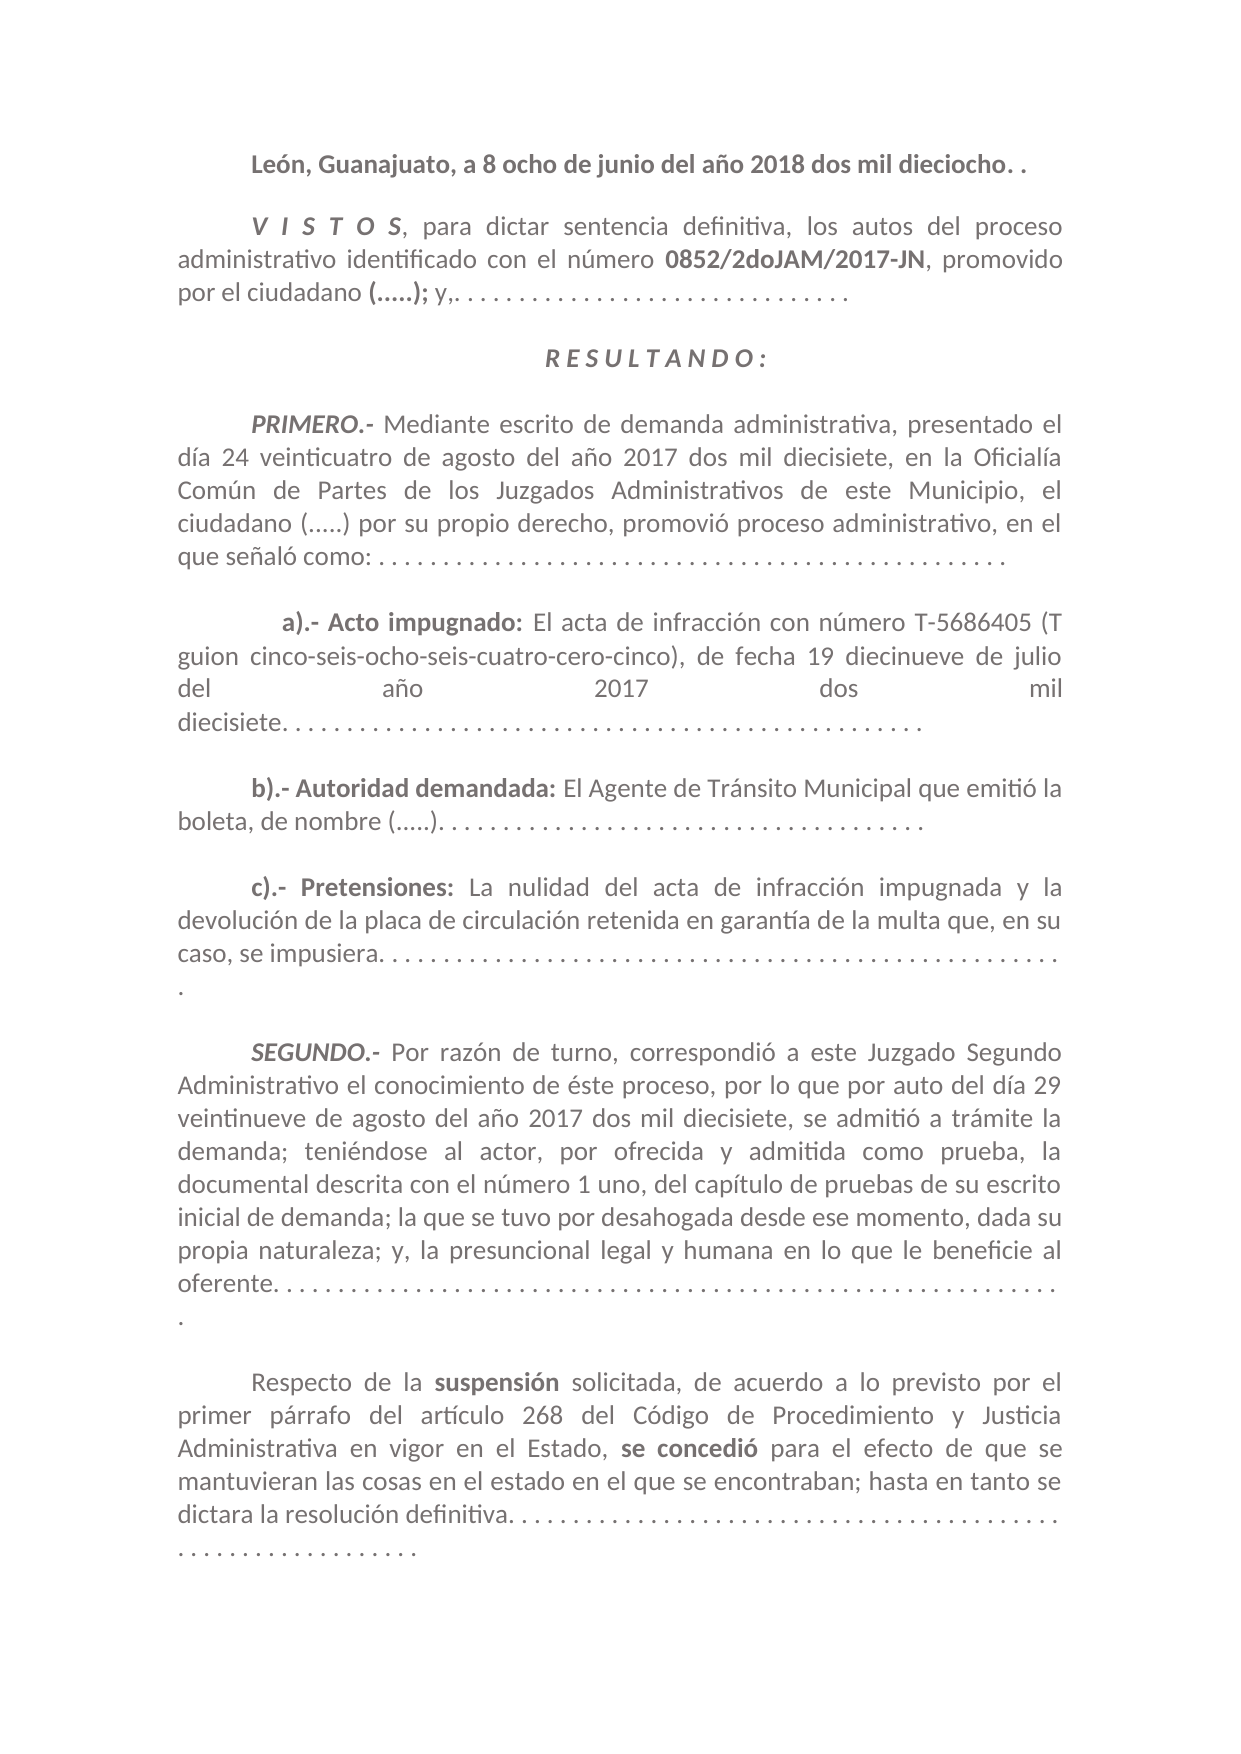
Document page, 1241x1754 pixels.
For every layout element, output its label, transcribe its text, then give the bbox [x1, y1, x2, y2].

text Respecto de la suspensión solicitada, de acuerdo a lo previsto por el primer párrafo del artículo 268 del Código de Procedimiento y Justicia Administrativa en vigor en el Estado, se concedió para el efecto de que se mantuvieran las cosas en el estado en el que se encontraban; hasta en tanto se dictara la resolución definitiva. . . . . . . . . . . . . . . . . . . . . . . . . . . . . . . . . . . . . . . . . . . . . . . . . . . . . . . . . . . . . . [177, 1365, 1063, 1563]
text c).- Pretensiones: La nulidad del acta de infracción impugnada y la devolución de la placa de circulación retenida en garantía de la multa que, en su caso, se impusiera. . . . . . . . . . . . . . . . . . . . . . . . . . . . . . . . . . . . . . . . . . . . . . . . . . . . . . [177, 870, 1063, 1002]
text SEGUNDO.- Por razón de turno, correspondió a este Juzgado Segundo Administrativo el conocimiento de éste proceso, por lo que por auto del día 29 veintinueve de agosto del año 2017 dos mil diecisiete, se admitió a trámite la demanda; teniéndose al actor, por ofrecida y admitida como prueba, la documental descrita con el número 1 uno, del capítulo de pruebas de su escrito inicial de demanda; la que se tuvo por desahogada desde ese momento, dada su propia naturaleza; y, la presuncional legal y humana en lo que le beneficie al oferente. . . . . . . . . . . . . . . . . . . . . . . . . . . . . . . . . . . . . . . . . . . . . . . . . . . . . . . . . . . . . . [177, 1035, 1063, 1332]
text R E S U L T A N D O : [177, 341, 1063, 374]
subtitle León, Guanajuato, a 8 ocho de junio del año 2018 dos mil dieciocho. . [177, 148, 1063, 181]
text V I S T O S, para dictar sentencia definitiva, los autos del proceso administrativo identificado con el número 0852/2doJAM/2017-JN, promovido por el ciudadano (.....); y,. . . . . . . . . . . . . . . . . . . . . . . . . . . . . . . [177, 209, 1063, 308]
text a).- Acto impugnado: El acta de infracción con número T-5686405 (T guion cinco-seis-ocho-seis-cuatro-cero-cinco), de fecha 19 diecinueve de julio del año 2017 dos mil diecisiete. . . . . . . . . . . . . . . . . . . . . . . . . . . . . . . . . . . . . . . . . . . . . . . . . . [177, 606, 1063, 738]
text b).- Autoridad demandada: El Agente de Tránsito Municipal que emitió la boleta, de nombre (.....). . . . . . . . . . . . . . . . . . . . . . . . . . . . . . . . . . . . . . [177, 771, 1063, 837]
text PRIMERO.- Mediante escrito de demanda administrativa, presentado el día 24 veinticuatro de agosto del año 2017 dos mil diecisiete, en la Oficialía Común de Partes de los Juzgados Administrativos de este Municipio, el ciudadano (.....) por su propio derecho, promovió proceso administrativo, en el que señaló como: . . . . . . . . . . . . . . . . . . . . . . . . . . . . . . . . . . . . . . . . . . . . . . . . . [177, 407, 1063, 573]
